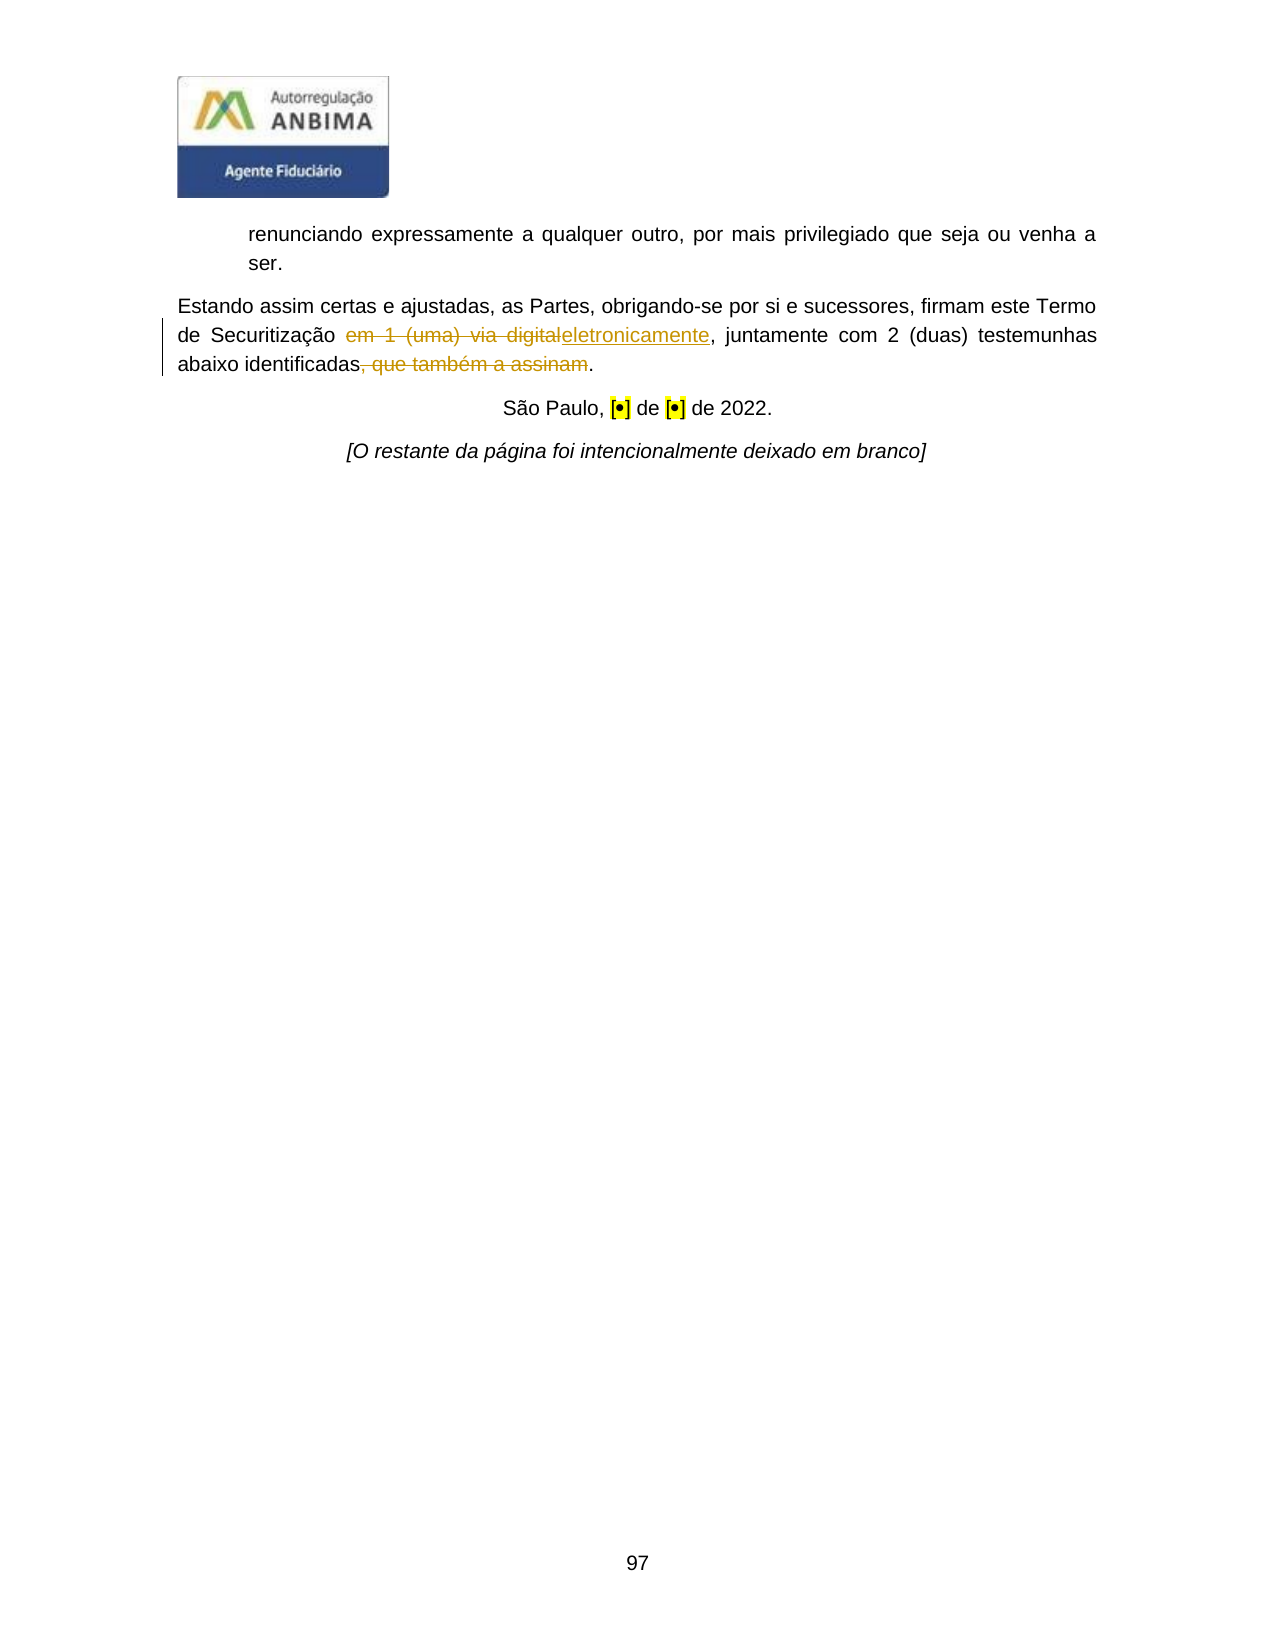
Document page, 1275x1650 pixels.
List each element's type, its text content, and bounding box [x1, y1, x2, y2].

text Estando assim certas e ajustadas, as Partes, obrigando-se por si e sucessores, firmam este Termo de Securitização , juntamente com 2 (duas) testemunhas abaixo identificadas. [177, 294, 1098, 376]
text São Paulo, [] de [] de 2022. [686, 396, 1098, 419]
text [O restante da página foi intencionalmente deixado em branco] [177, 439, 1098, 463]
text São Paulo, [] de [] de 2022. [177, 396, 610, 419]
picture [177, 76, 390, 198]
